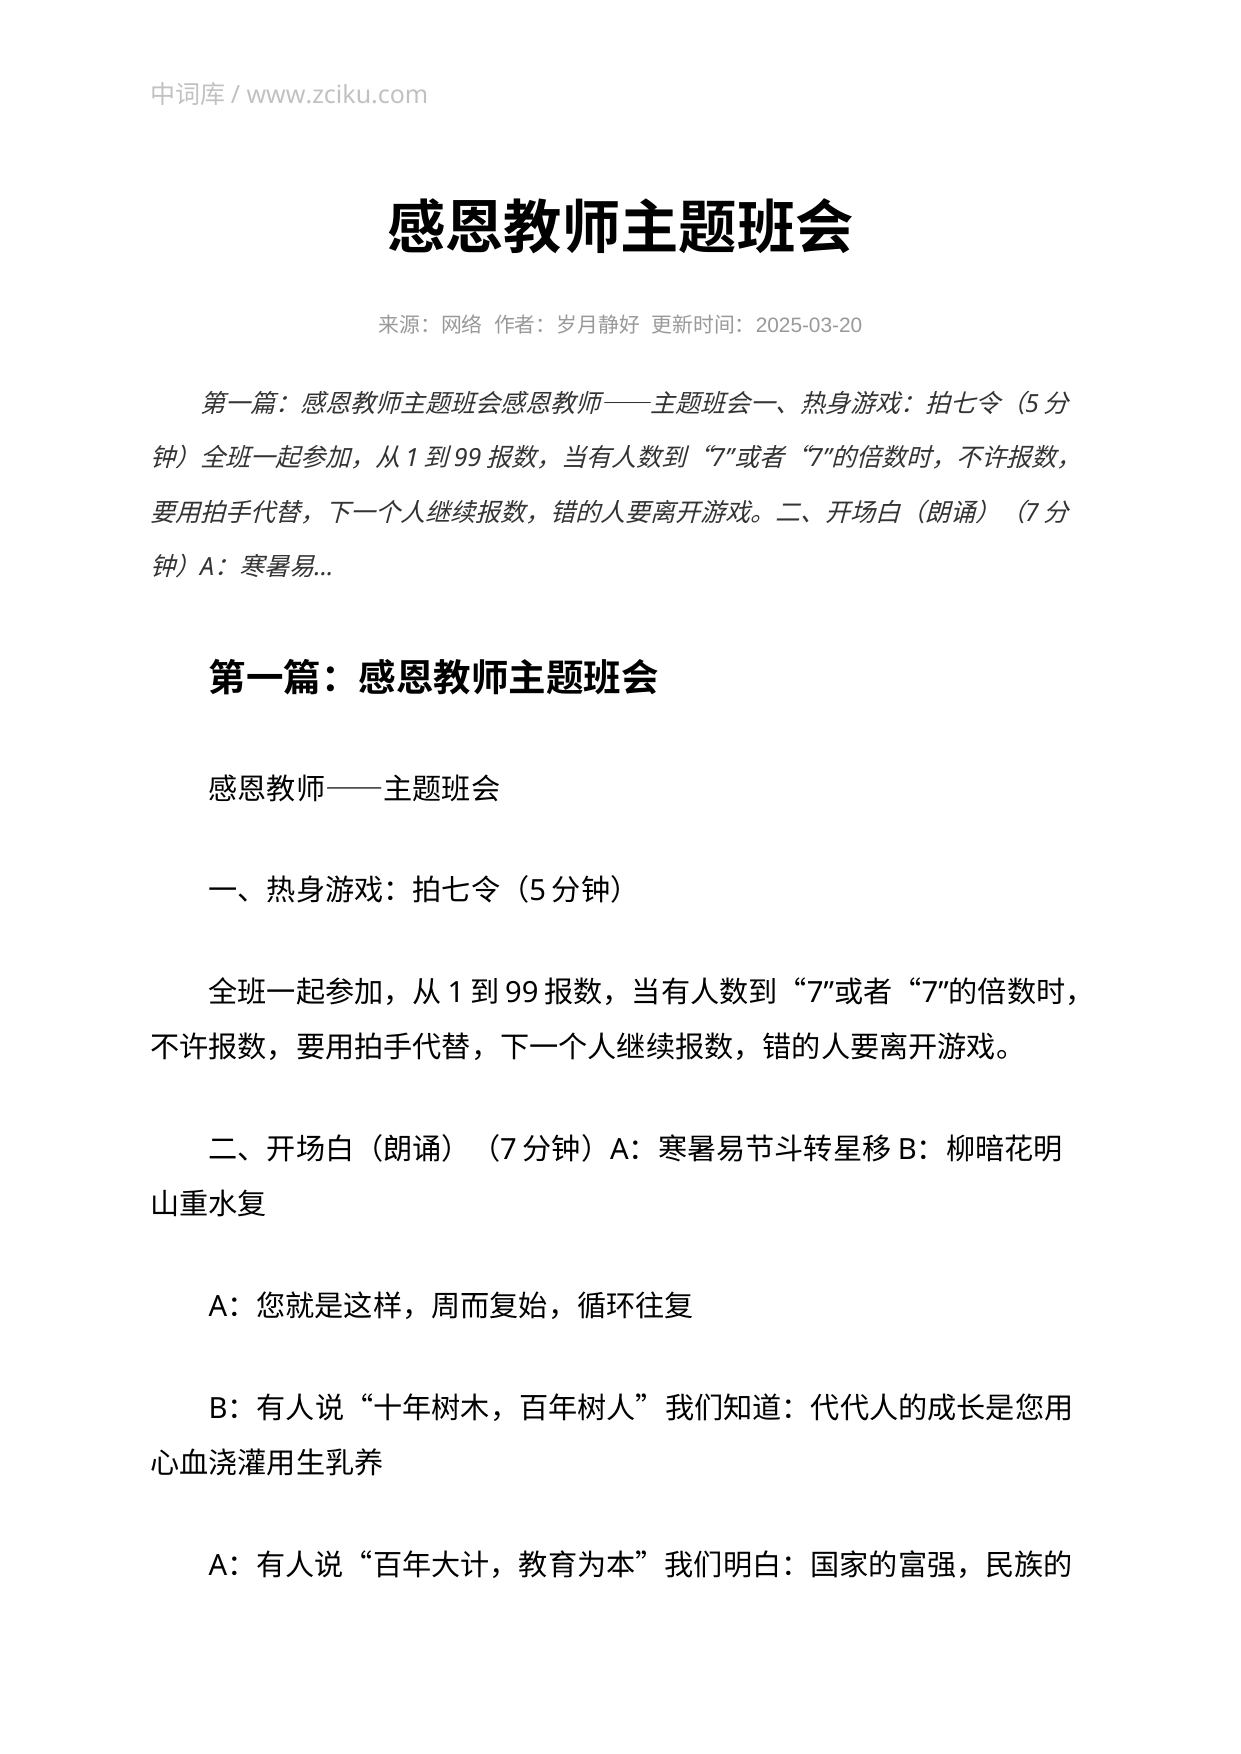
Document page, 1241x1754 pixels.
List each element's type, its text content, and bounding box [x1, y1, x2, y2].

text 一、热身游戏：拍七令（5分钟） [150, 867, 1090, 909]
text 第一篇：感恩教师主题班会感恩教师——主题班会一、热身游戏：拍七令（5分钟）全班一起参加，从1到99报数，当有人数到“7”或者“7”的倍数时，不许报数，要用拍手代替，下一个人继续报数，错的人要离开游戏。二、开场白（朗诵）（7分钟）A：寒暑易... [150, 383, 1090, 583]
text 感恩教师——主题班会 [150, 765, 1090, 807]
text 第一篇：感恩教师主题班会 [150, 648, 1090, 702]
text 来源：网络 作者：岁月静好 更新时间：2025-03-20 [150, 313, 1090, 337]
subtitle 感恩教师主题班会 [150, 181, 1090, 266]
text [150, 1541, 1090, 1584]
text A：您就是这样，周而复始，循环往复 [150, 1282, 1090, 1325]
text 全班一起参加，从1到99报数，当有人数到“7”或者“7”的倍数时，不许报数，要用拍手代替，下一个人继续报数，错的人要离开游戏。 [150, 969, 1090, 1066]
text B：有人说“十年树木，百年树人”我们知道：代代人的成长是您用心血浇灌用生乳养 [150, 1384, 1090, 1482]
text 二、开场白（朗诵）（7分钟）A：寒暑易节斗转星移 B：柳暗花明山重水复 [150, 1126, 1090, 1223]
